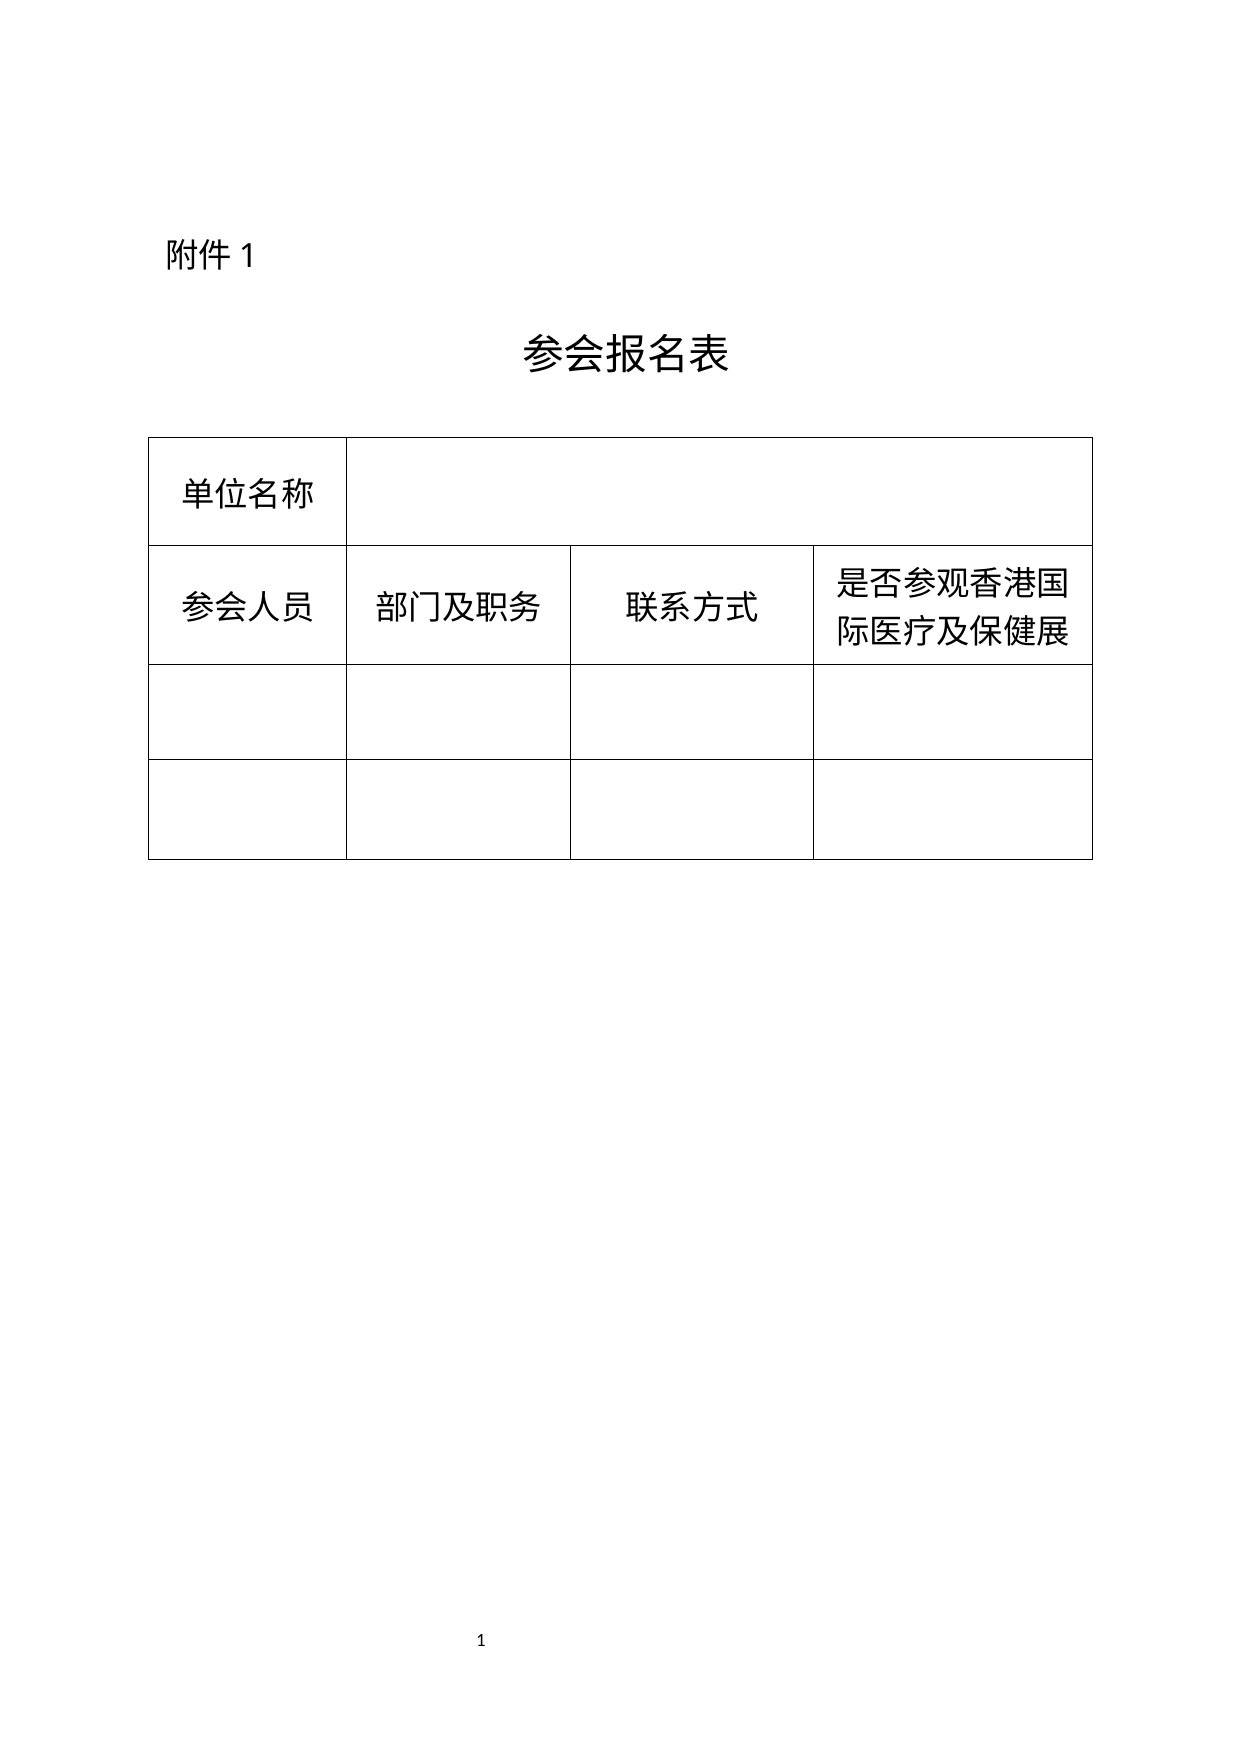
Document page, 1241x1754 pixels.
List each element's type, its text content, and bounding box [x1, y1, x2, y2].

table_cell [571, 760, 813, 859]
table_cell [814, 665, 1092, 759]
list 附件1 [165, 221, 1087, 286]
table_cell [149, 665, 346, 759]
table_header [347, 438, 1092, 545]
table_cell [814, 760, 1092, 859]
table_cell 是否参观香港国际医疗及保健展 [814, 546, 1092, 664]
table_cell [149, 760, 346, 859]
table_cell [347, 665, 570, 759]
table_cell 部门及职务 [347, 546, 570, 664]
table_cell [571, 665, 813, 759]
table_cell 参会人员 [149, 546, 346, 664]
table_cell [347, 760, 570, 859]
table_cell 联系方式 [571, 546, 813, 664]
table_header 单位名称 [149, 438, 346, 545]
text 参会报名表 [165, 318, 1087, 383]
